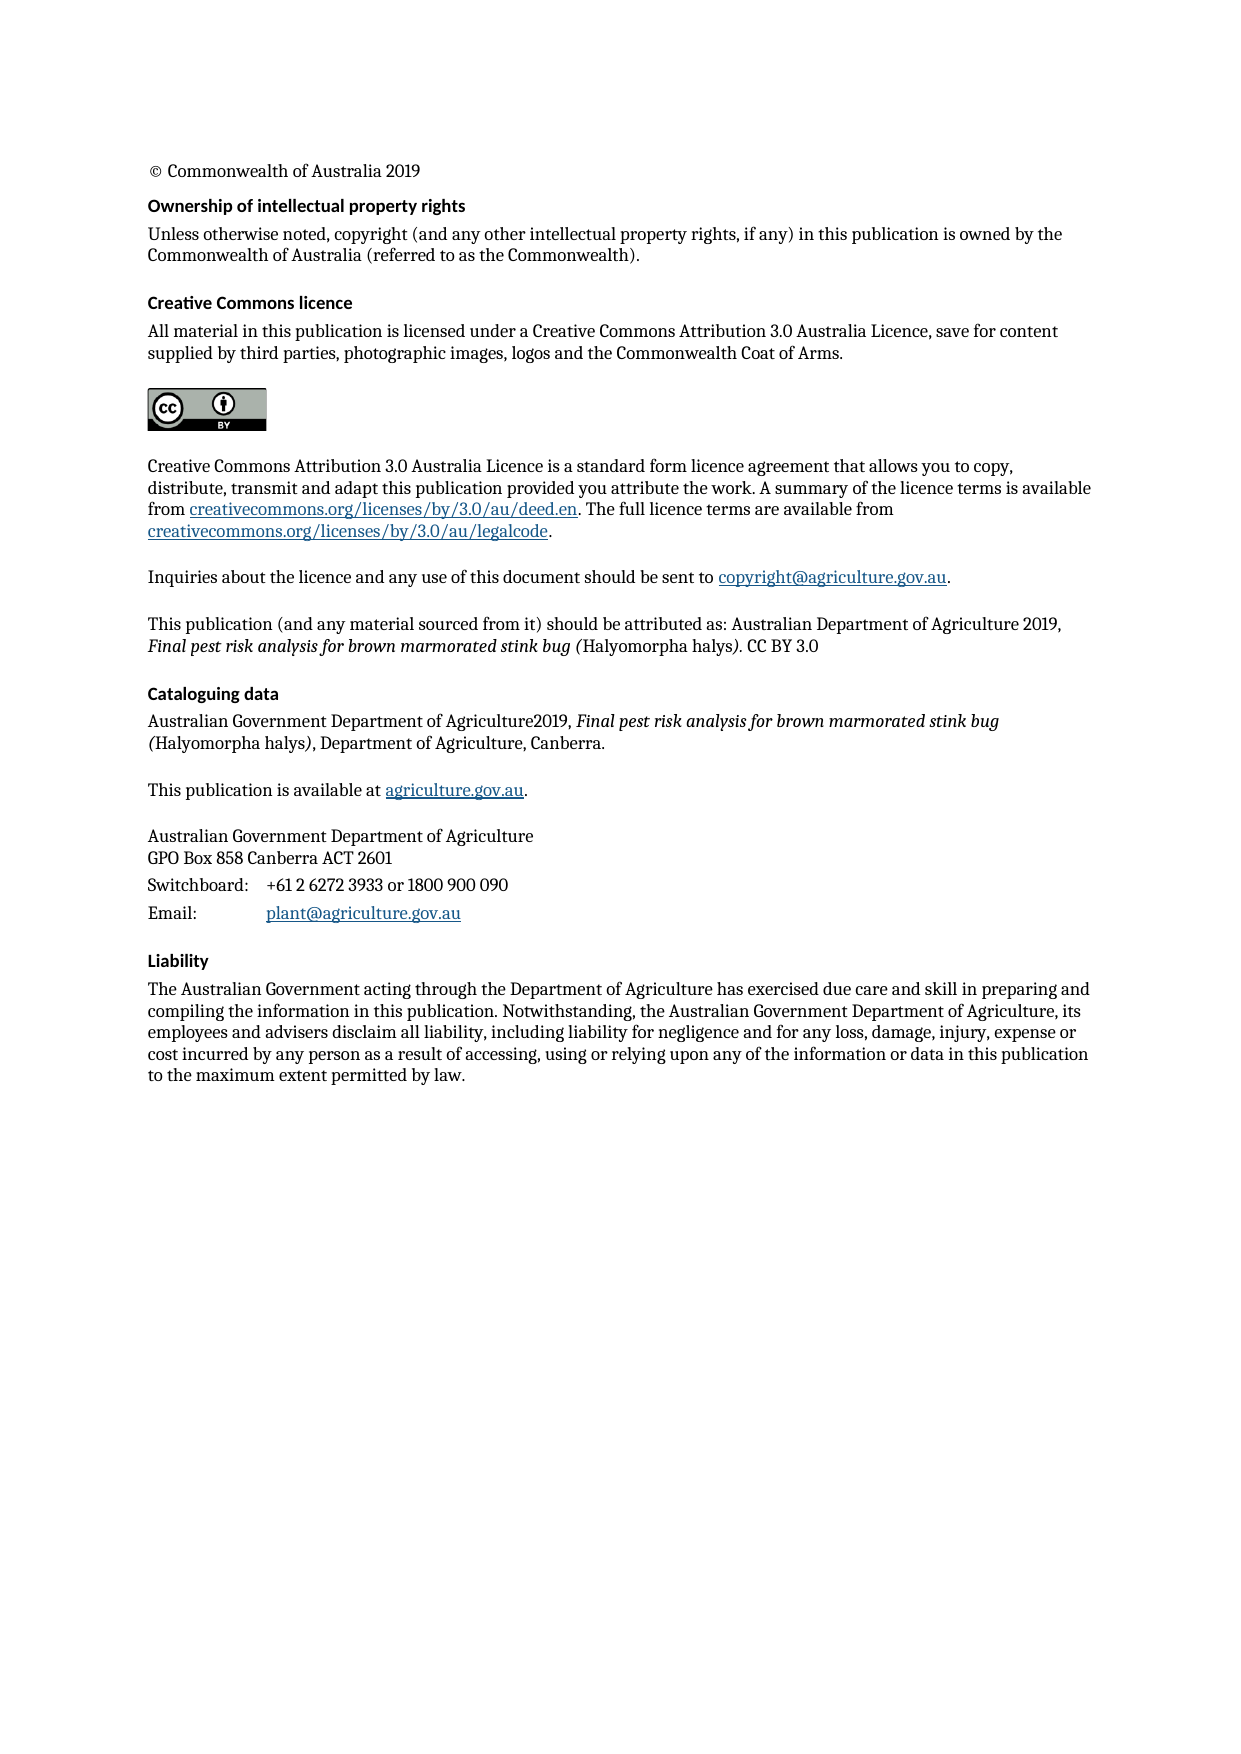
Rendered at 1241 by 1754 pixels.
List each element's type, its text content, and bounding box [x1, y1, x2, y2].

text Email: plant@agriculture.gov.au [148, 903, 1092, 924]
text Creative Commons Attribution 3.0 Australia Licence is a standard form licence agreement that allows you to copy, distribute, transmit and adapt this publication provided you attribute the work. A summary of the licence terms is available from creativecommons.org/licenses/by/3.0/au/deed.en. The full licence terms are available from creativecommons.org/licenses/by/3.0/au/legalcode. [148, 456, 1092, 542]
text Switchboard: +61 2 6272 3933 or 1800 900 090 [148, 875, 1092, 897]
text Australian Government Department of Agriculture GPO Box 858 Canberra ACT 2601 [148, 826, 1092, 869]
text This publication is available at agriculture.gov.au. [148, 779, 1092, 801]
picture [147, 388, 267, 431]
text Unless otherwise noted, copyright (and any other intellectual property rights, if any) in this publication is owned by the Commonwealth of Australia (referred to as the Commonwealth). [148, 223, 1092, 267]
text Creative Commons licence [148, 292, 1092, 314]
text Inquiries about the licence and any use of this document should be sent to copyright@agriculture.gov.au. [148, 567, 1092, 589]
text Ownership of intellectual property rights [148, 194, 1092, 217]
text Liability [148, 949, 1092, 972]
text © Commonwealth of Australia 2019 [148, 160, 1092, 182]
text Cataloguing data [148, 682, 1092, 705]
text This publication (and any material sourced from it) should be attributed as: Australian Department of Agriculture 2019, Final pest risk analysis for brown marmorated stink bug (Halyomorpha halys). CC BY 3.0 [148, 614, 1092, 657]
text All material in this publication is licensed under a Creative Commons Attribution 3.0 Australia Licence, save for content supplied by third parties, photographic images, logos and the Commonwealth Coat of Arms. [148, 321, 1092, 364]
text Australian Government Department of Agriculture2019, Final pest risk analysis for brown marmorated stink bug (Halyomorpha halys), Department of Agriculture, Canberra. [148, 711, 1092, 754]
text The Australian Government acting through the Department of Agriculture has exercised due care and skill in preparing and compiling the information in this publication. Notwithstanding, the Australian Government Department of Agriculture, its employees and advisers disclaim all liability, including liability for negligence and for any loss, damage, injury, expense or cost incurred by any person as a result of accessing, using or relying upon any of the information or data in this publication to the maximum extent permitted by law. [148, 978, 1092, 1086]
